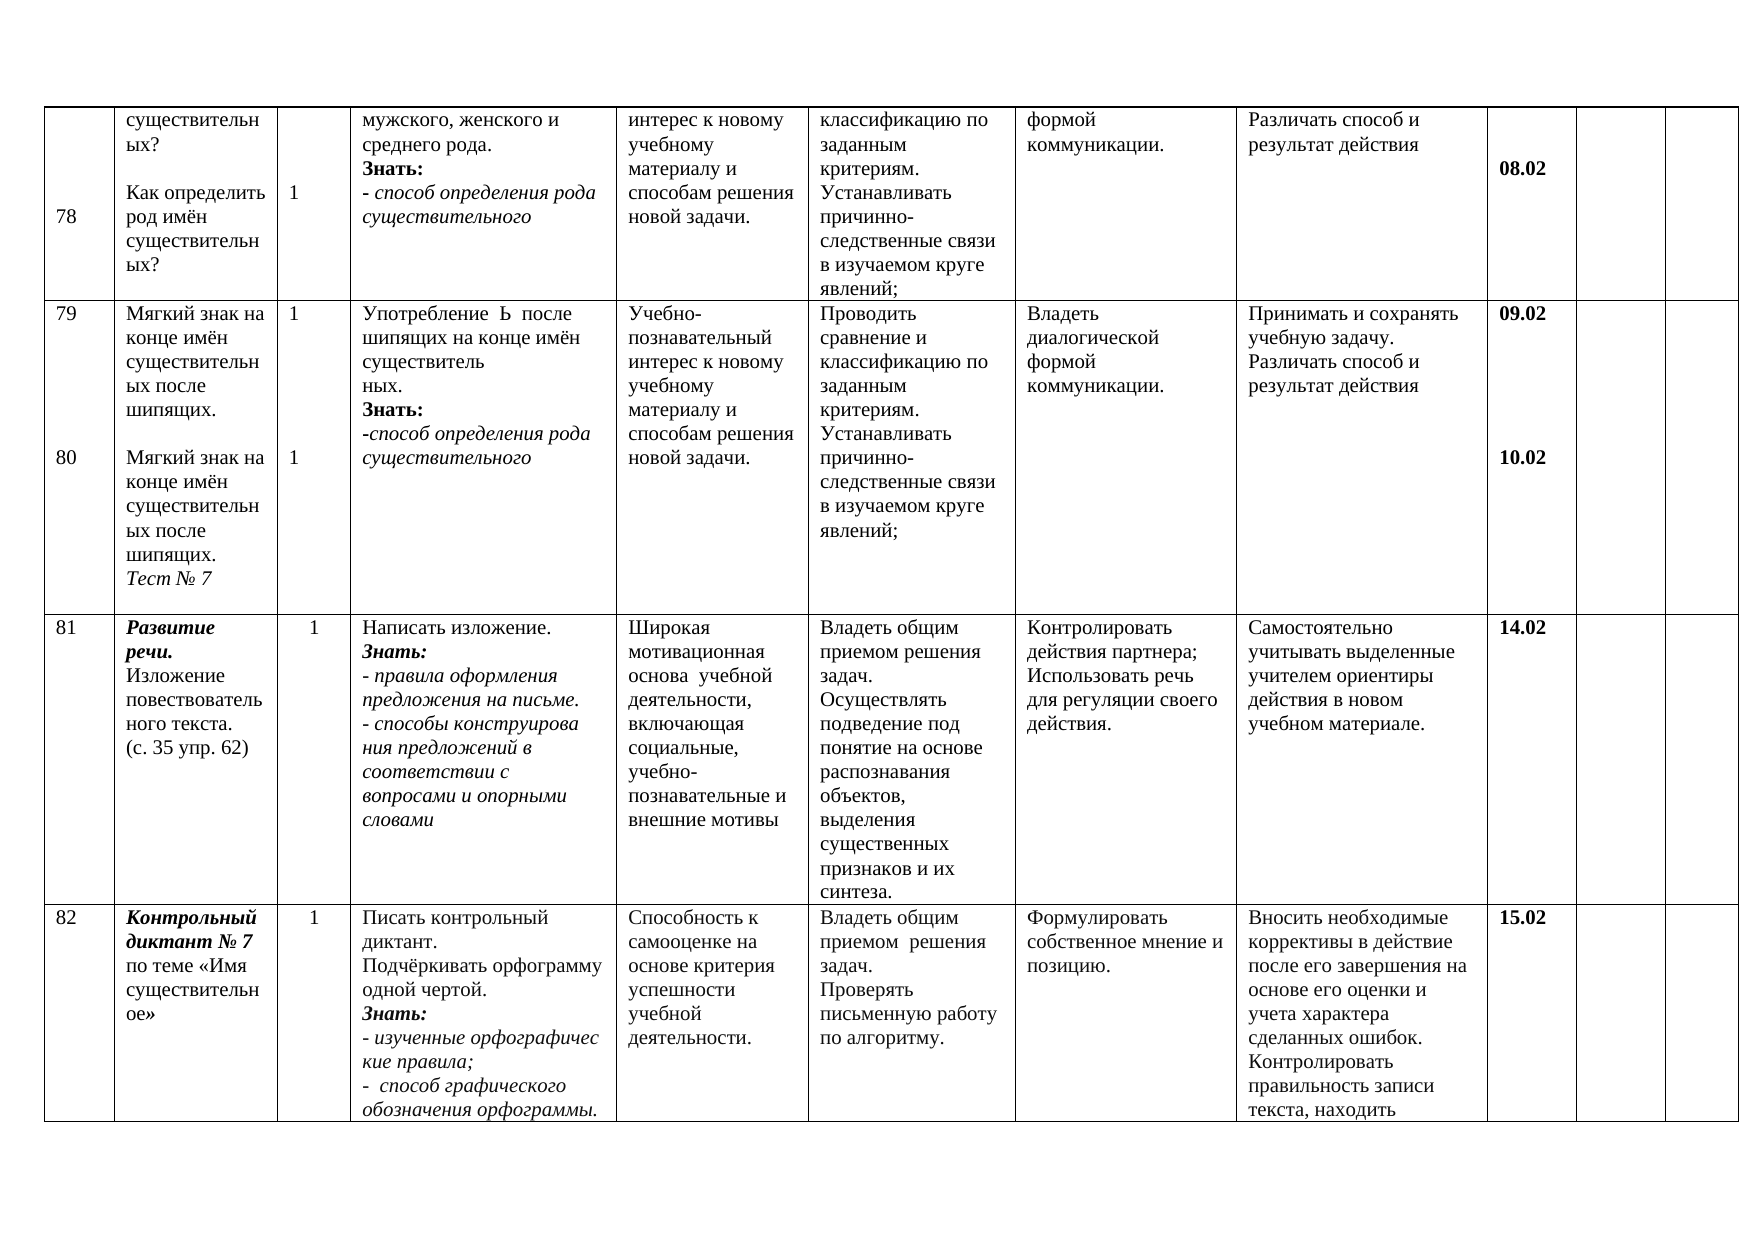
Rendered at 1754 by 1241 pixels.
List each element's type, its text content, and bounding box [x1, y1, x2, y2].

table_cell 1 [278, 615, 350, 903]
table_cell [115, 108, 277, 300]
table_cell Владеть общим приемом решения задач. Осуществлять подведение под понятие на основе распознавания объектов, выделения существенных признаков и их синтеза. [809, 615, 1015, 903]
table_cell Принимать и сохранять учебную задачу. Различать способ и результат действия [1237, 301, 1487, 614]
table_cell 1 1 [278, 108, 350, 300]
table_cell Самостоятельно учитывать выделенные учителем ориентиры действия в новом учебном материале. [1237, 615, 1487, 903]
table_cell Широкая мотивационная основа учебной деятельности, включающая социальные, учебно-познавательные и внешние мотивы [617, 615, 808, 903]
table_cell Учебно- познавательный интерес к новому учебному материалу и способам решения новой задачи. [617, 301, 808, 614]
table_cell [1666, 905, 1738, 1121]
table_cell [1666, 301, 1738, 614]
table_cell [1577, 615, 1665, 903]
table_cell 09.02 10.02 [1488, 301, 1576, 614]
table_cell 1 [278, 905, 350, 1121]
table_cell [617, 108, 808, 300]
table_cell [1237, 108, 1487, 300]
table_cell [617, 905, 808, 1121]
table_cell 81 [45, 615, 114, 903]
table_cell 1 1 [278, 301, 350, 614]
table_cell Мягкий знак на конце имён существительных после шипящих. Мягкий знак на конце имён существительных после шипящих. Тест № 7 [115, 301, 277, 614]
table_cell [809, 905, 1015, 1121]
table_cell [1666, 108, 1738, 300]
table_cell Употребление Ь после шипящих на конце имён существитель ных. Знать: -способ определения рода существительного [351, 301, 616, 614]
table_cell 14.02 [1488, 615, 1576, 903]
table_cell 82 [45, 905, 114, 1121]
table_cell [351, 108, 616, 300]
table_cell [1577, 905, 1665, 1121]
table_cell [115, 905, 277, 1121]
table_cell [1577, 301, 1665, 614]
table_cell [1016, 108, 1236, 300]
table_cell 15.02 [1488, 905, 1576, 1121]
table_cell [809, 108, 1015, 300]
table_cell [351, 905, 616, 1121]
table_cell Развитие речи. Изложение повествовательного текста. (с. 35 упр. 62) [115, 615, 277, 903]
table_cell Проводить сравнение и классификацию по заданным критериям. Устанавливать причинно- следственные связи в изучаемом круге явлений; [809, 301, 1015, 614]
table_cell Владеть диалогической формой коммуникации. [1016, 301, 1236, 614]
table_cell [1237, 905, 1487, 1121]
table_cell Контролировать действия партнера; Использовать речь для регуляции своего действия. [1016, 615, 1236, 903]
table_cell Написать изложение. Знать: - правила оформления предложения на письме. - способы конструирова ния предложений в соответствии с вопросами и опорными словами [351, 615, 616, 903]
table_cell 77 78 [45, 108, 114, 300]
table_cell 07.02 08.02 [1488, 108, 1576, 300]
table_cell 79 80 [45, 301, 114, 614]
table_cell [1016, 905, 1236, 1121]
table_cell [1577, 108, 1665, 300]
table_cell [1666, 615, 1738, 903]
